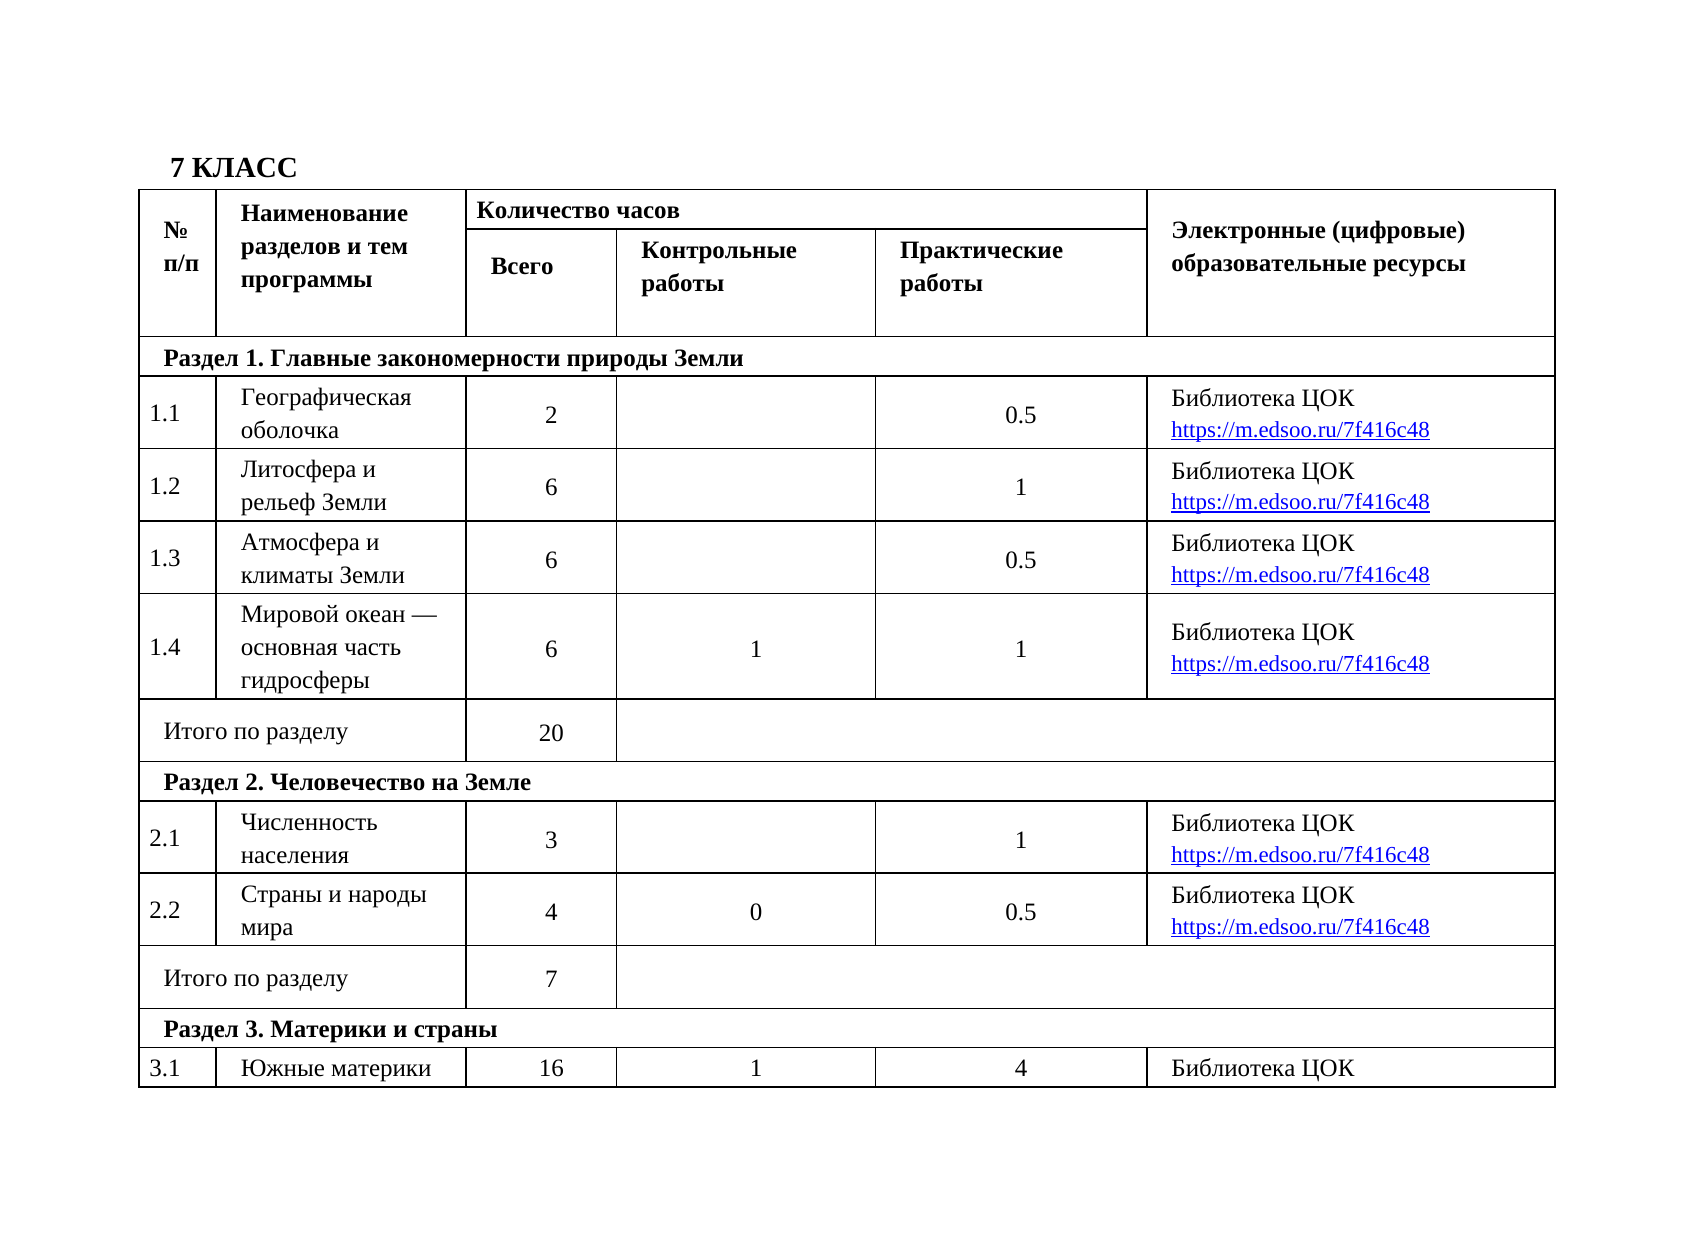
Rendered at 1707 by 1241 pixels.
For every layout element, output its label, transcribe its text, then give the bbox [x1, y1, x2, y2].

table_cell 2.2 [140, 874, 215, 945]
table_cell [617, 946, 1554, 1007]
table_cell 0.5 [876, 522, 1146, 592]
table_cell 2 [467, 377, 616, 448]
table_cell [617, 449, 875, 520]
table_cell 1.1 [140, 377, 215, 448]
table_cell Литосфера и рельеф Земли [217, 449, 465, 520]
table_cell Практические работы [876, 230, 1146, 336]
table_cell [617, 377, 875, 448]
table_cell 0 [617, 874, 875, 945]
table_cell 1.2 [140, 449, 215, 520]
table_cell Мировой океан — основная часть гидросферы [217, 594, 465, 698]
table_cell [617, 700, 1554, 761]
table_cell Географическая оболочка [217, 377, 465, 448]
table_cell 1 [876, 802, 1146, 872]
table_cell Итого по разделу [140, 700, 465, 761]
table_cell 1 [617, 594, 875, 698]
table_cell 6 [467, 594, 616, 698]
table_cell 4 [876, 1048, 1146, 1086]
table_cell Итого по разделу [140, 946, 465, 1007]
table_cell Атмосфера и климаты Земли [217, 522, 465, 592]
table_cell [1148, 1048, 1554, 1086]
table_cell Страны и народы мира [217, 874, 465, 945]
table_cell [617, 802, 875, 872]
table_cell Раздел 1. Главные закономерности природы Земли [140, 337, 1554, 375]
table_cell 16 [467, 1048, 616, 1086]
table_cell 6 [467, 522, 616, 592]
table_cell [617, 522, 875, 592]
table_cell 2.1 [140, 802, 215, 872]
table_cell 1 [617, 1048, 875, 1086]
table_cell 3 [467, 802, 616, 872]
table_header Наименование разделов и тем программы [217, 190, 465, 336]
table_cell 20 [467, 700, 616, 761]
table_cell Библиотека ЦОК https://m.edsoo.ru/7f416c48 [1148, 449, 1554, 520]
table_cell 6 [467, 449, 616, 520]
table_cell Южные материки [217, 1048, 465, 1086]
table_cell Библиотека ЦОК https://m.edsoo.ru/7f416c48 [1148, 802, 1554, 872]
table_cell Контрольные работы [617, 230, 875, 336]
table_cell 1.3 [140, 522, 215, 592]
table_cell 1 [876, 449, 1146, 520]
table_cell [1148, 874, 1554, 945]
table_cell Библиотека ЦОК https://m.edsoo.ru/7f416c48 [1148, 377, 1554, 448]
table_header № п/п [140, 190, 215, 336]
text 7 КЛАСС [162, 150, 1557, 183]
table_cell Раздел 2. Человечество на Земле [140, 762, 1554, 800]
table_cell 3.1 [140, 1048, 215, 1086]
table_cell 0.5 [876, 874, 1146, 945]
table_cell Библиотека ЦОК https://m.edsoo.ru/7f416c48 [1148, 594, 1554, 698]
table_cell Численность населения [217, 802, 465, 872]
table_cell Всего [467, 230, 616, 336]
table_cell Библиотека ЦОК https://m.edsoo.ru/7f416c48 [1148, 522, 1554, 592]
table_cell 4 [467, 874, 616, 945]
table_cell 1 [876, 594, 1146, 698]
table_header Электронные (цифровые) образовательные ресурсы [1148, 190, 1554, 336]
table_cell 1.4 [140, 594, 215, 698]
table_cell 7 [467, 946, 616, 1007]
table_header Количество часов [467, 190, 1146, 228]
table_cell Раздел 3. Материки и страны [140, 1009, 1554, 1047]
table_cell 0.5 [876, 377, 1146, 448]
